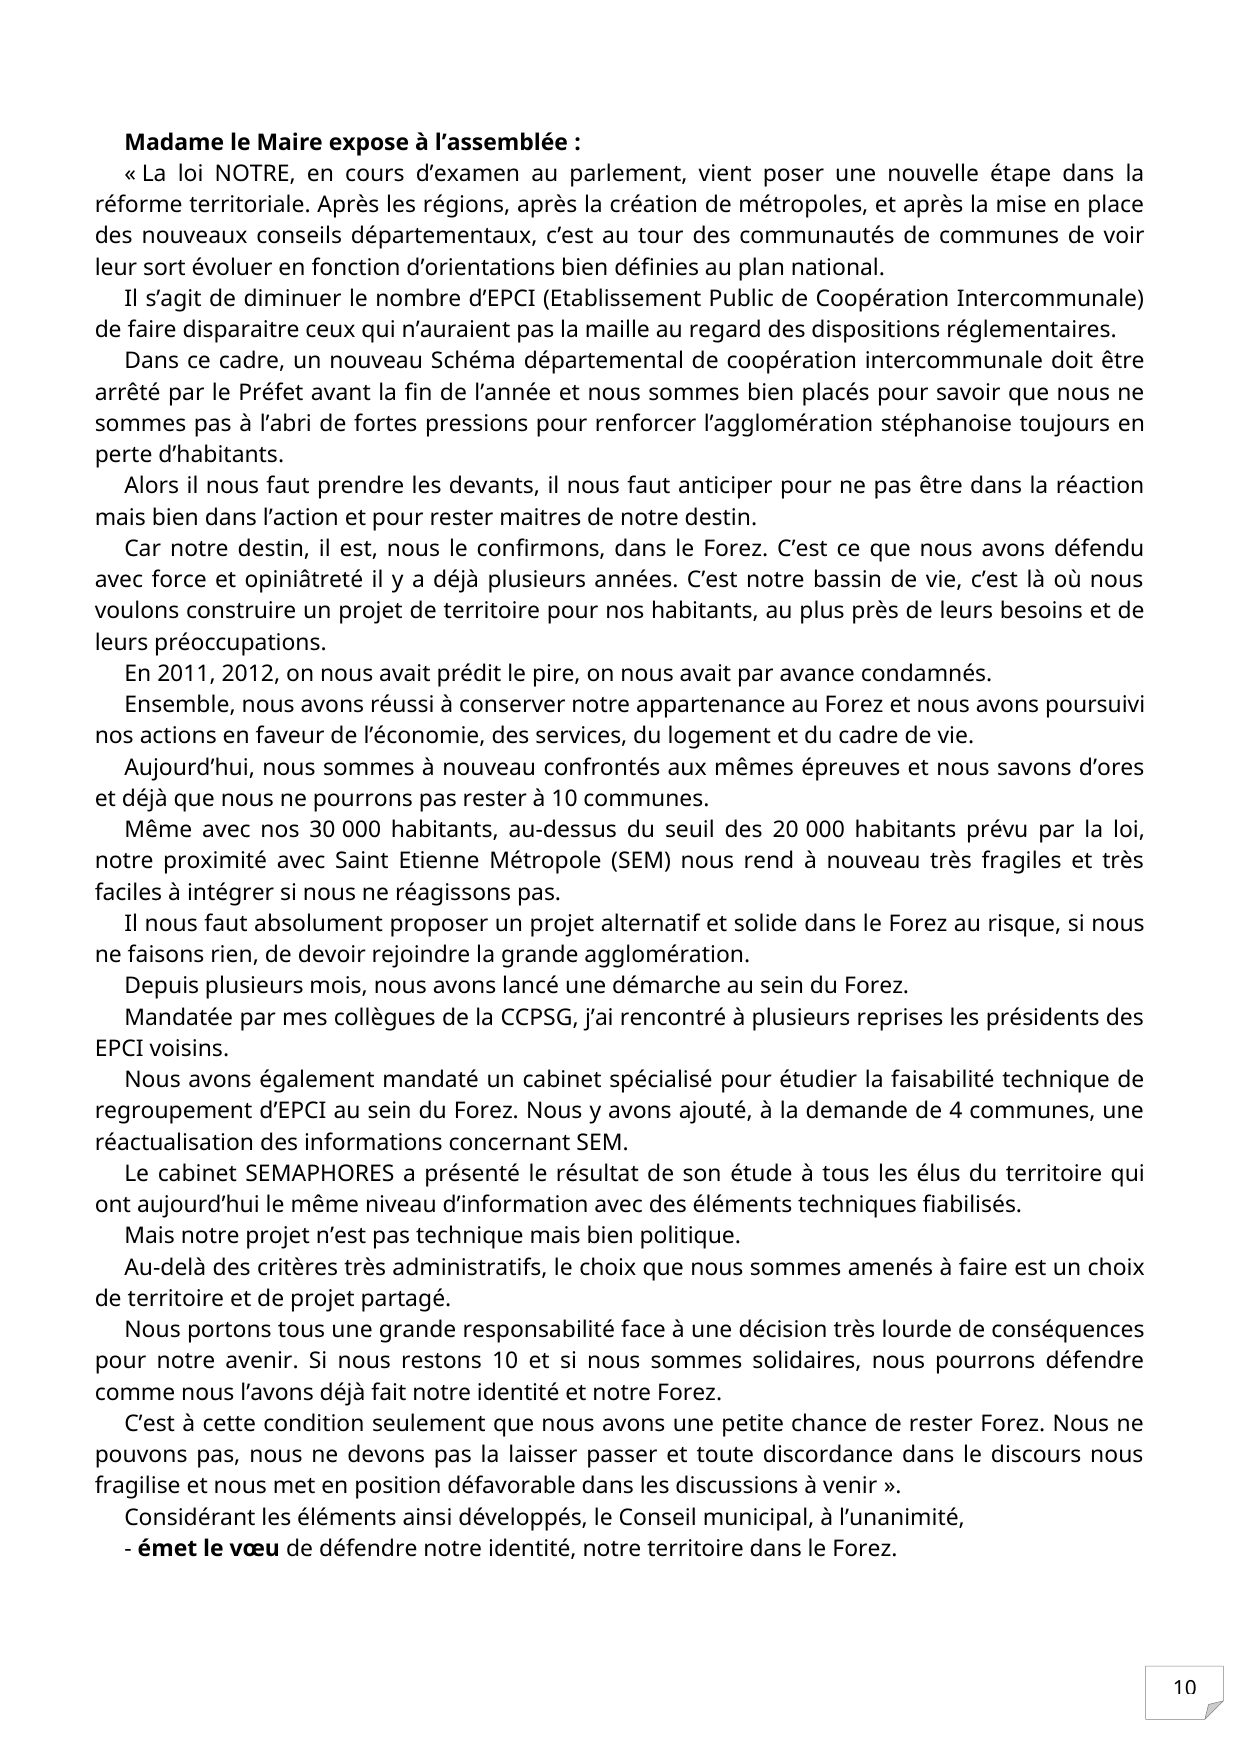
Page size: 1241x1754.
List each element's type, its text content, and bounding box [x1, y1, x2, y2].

text Au-delà des critères très administratifs, le choix que nous sommes amenés à faire est un choix de territoire et de projet partagé. [94, 1251, 1146, 1313]
text Alors il nous faut prendre les devants, il nous faut anticiper pour ne pas être dans la réaction mais bien dans l’action et pour rester maitres de notre destin. [94, 469, 1146, 532]
text - émet le vœu de défendre notre identité, notre territoire dans le Forez. [94, 1532, 1146, 1563]
text Mais notre projet n’est pas technique mais bien politique. [94, 1219, 1146, 1251]
text Depuis plusieurs mois, nous avons lancé une démarche au sein du Forez. [94, 969, 1146, 1001]
text C’est à cette condition seulement que nous avons une petite chance de rester Forez. Nous ne pouvons pas, nous ne devons pas la laisser passer et toute discordance dans le discours nous fragilise et nous met en position défavorable dans les discussions à venir ». [94, 1407, 1146, 1501]
text « La loi NOTRE, en cours d’examen au parlement, vient poser une nouvelle étape dans la réforme territoriale. Après les régions, après la création de métropoles, et après la mise en place des nouveaux conseils départementaux, c’est au tour des communautés de communes de voir leur sort évoluer en fonction d’orientations bien définies au plan national. [94, 157, 1146, 282]
text Il nous faut absolument proposer un projet alternatif et solide dans le Forez au risque, si nous ne faisons rien, de devoir rejoindre la grande agglomération. [94, 907, 1146, 969]
text Le cabinet SEMAPHORES a présenté le résultat de son étude à tous les élus du territoire qui ont aujourd’hui le même niveau d’information avec des éléments techniques fiabilisés. [94, 1157, 1146, 1219]
text Nous portons tous une grande responsabilité face à une décision très lourde de conséquences pour notre avenir. Si nous restons 10 et si nous sommes solidaires, nous pourrons défendre comme nous l’avons déjà fait notre identité et notre Forez. [94, 1313, 1146, 1407]
text Aujourd’hui, nous sommes à nouveau confrontés aux mêmes épreuves et nous savons d’ores et déjà que nous ne pourrons pas rester à 10 communes. [94, 751, 1146, 813]
text Madame le Maire expose à l’assemblée : [94, 126, 1146, 157]
text Nous avons également mandaté un cabinet spécialisé pour étudier la faisabilité technique de regroupement d’EPCI au sein du Forez. Nous y avons ajouté, à la demande de 4 communes, une réactualisation des informations concernant SEM. [94, 1063, 1146, 1157]
text En 2011, 2012, on nous avait prédit le pire, on nous avait par avance condamnés. [94, 657, 1146, 688]
text Mandatée par mes collègues de la CCPSG, j’ai rencontré à plusieurs reprises les présidents des EPCI voisins. [94, 1001, 1146, 1063]
text Dans ce cadre, un nouveau Schéma départemental de coopération intercommunale doit être arrêté par le Préfet avant la fin de l’année et nous sommes bien placés pour savoir que nous ne sommes pas à l’abri de fortes pressions pour renforcer l’agglomération stéphanoise toujours en perte d’habitants. [94, 344, 1146, 469]
text Il s’agit de diminuer le nombre d’EPCI (Etablissement Public de Coopération Intercommunale) de faire disparaitre ceux qui n’auraient pas la maille au regard des dispositions réglementaires. [94, 282, 1146, 344]
text Ensemble, nous avons réussi à conserver notre appartenance au Forez et nous avons poursuivi nos actions en faveur de l’économie, des services, du logement et du cadre de vie. [94, 688, 1146, 751]
text Même avec nos 30 000 habitants, au-dessus du seuil des 20 000 habitants prévu par la loi, notre proximité avec Saint Etienne Métropole (SEM) nous rend à nouveau très fragiles et très faciles à intégrer si nous ne réagissons pas. [94, 813, 1146, 907]
text Car notre destin, il est, nous le confirmons, dans le Forez. C’est ce que nous avons défendu avec force et opiniâtreté il y a déjà plusieurs années. C’est notre bassin de vie, c’est là où nous voulons construire un projet de territoire pour nos habitants, au plus près de leurs besoins et de leurs préoccupations. [94, 532, 1146, 657]
text Considérant les éléments ainsi développés, le Conseil municipal, à l’unanimité, [94, 1501, 1146, 1532]
